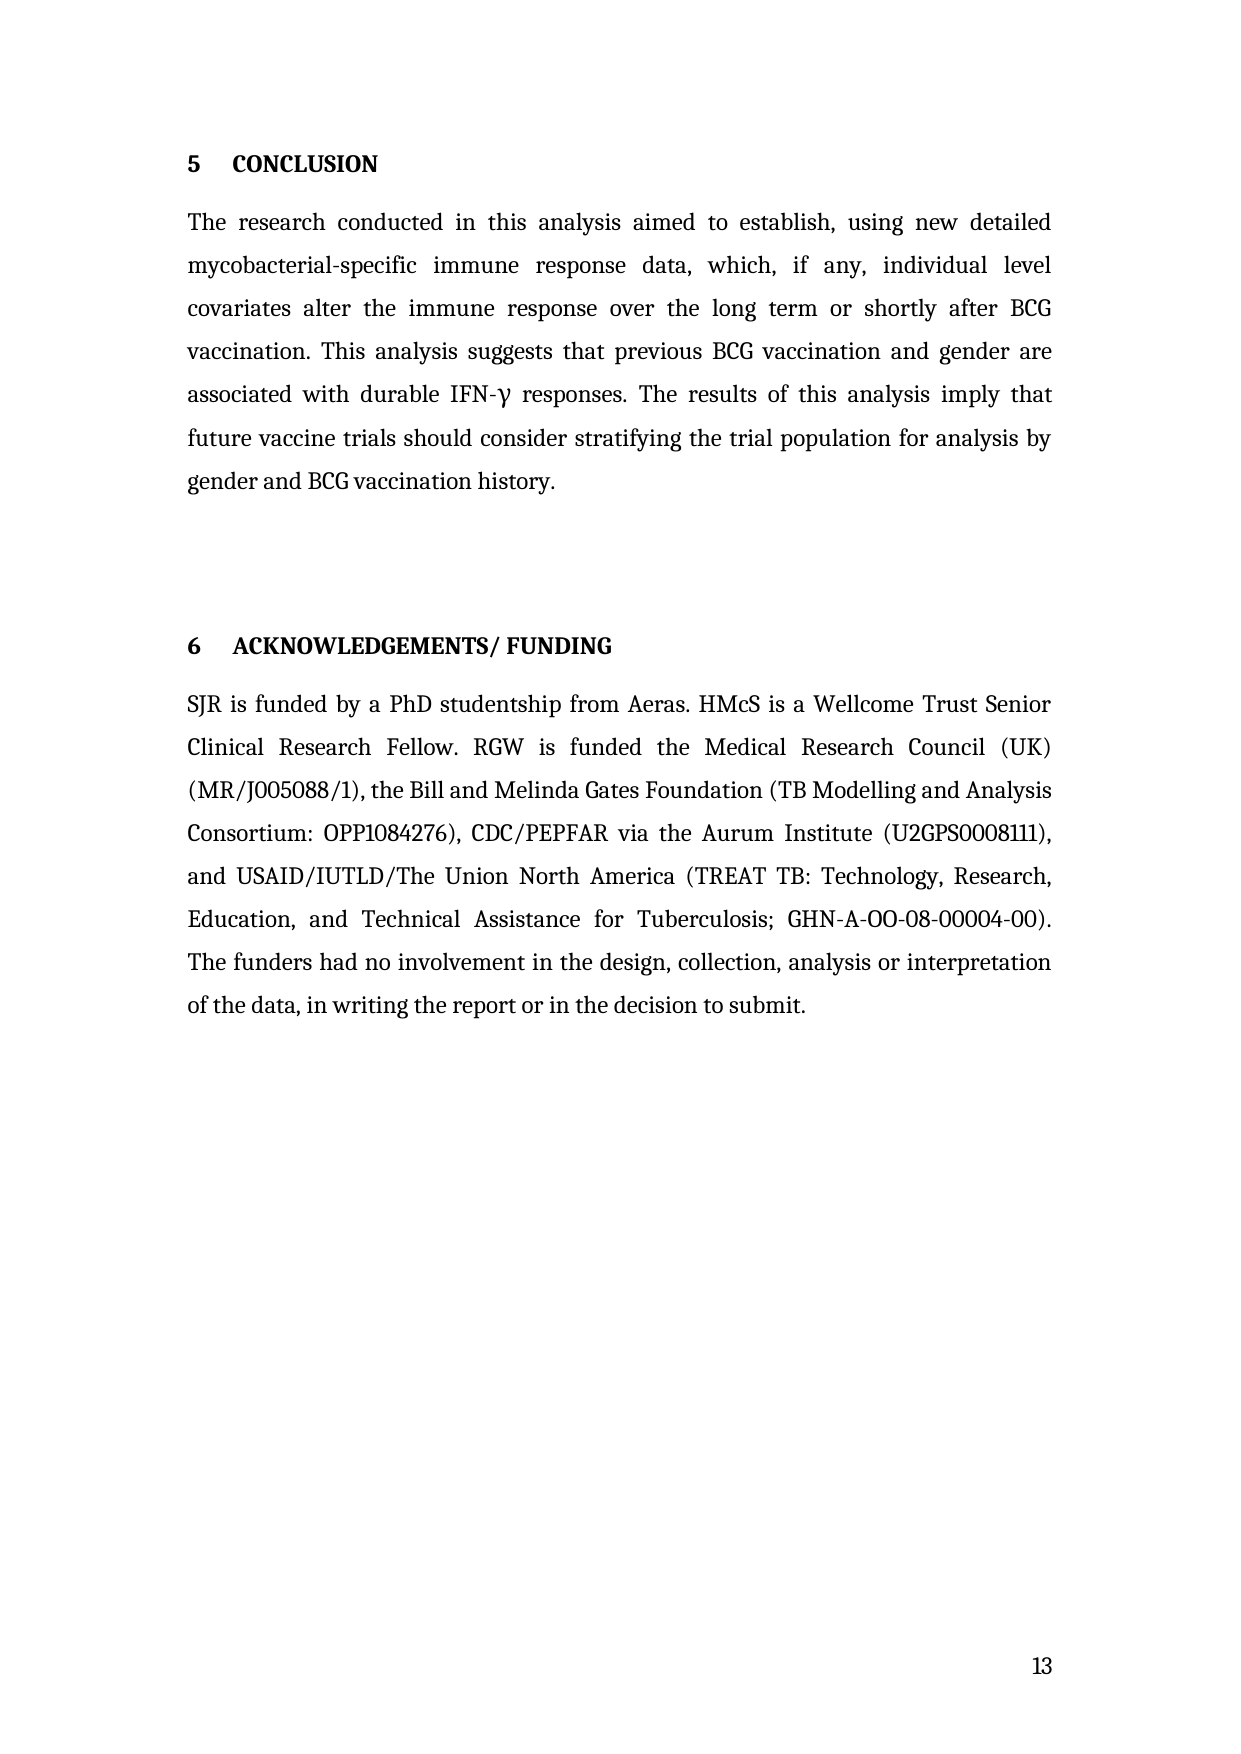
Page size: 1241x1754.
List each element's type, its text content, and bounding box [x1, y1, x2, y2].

text The research conducted in this analysis aimed to establish, using new detailed mycobacterial-specific immune response data, which, if any, individual level covariates alter the immune response over the long term or shortly after BCG vaccination. This analysis suggests that previous BCG vaccination and gender are associated with durable IFN-γ responses. The results of this analysis imply that future vaccine trials should consider stratifying the trial population for analysis by gender and BCG vaccination history. [187, 208, 1053, 495]
text SJR is funded by a PhD studentship from Aeras. HMcS is a Wellcome Trust Senior Clinical Research Fellow. RGW is funded the Medical Research Council (UK) (MR/J005088/1), the Bill and Melinda Gates Foundation (TB Modelling and Analysis Consortium: OPP1084276), CDC/PEPFAR via the Aurum Institute (U2GPS0008111), and USAID/IUTLD/The Union North America (TREAT TB: Technology, Research, Education, and Technical Assistance for Tuberculosis; GHN-A-OO-08-00004-00). The funders had no involvement in the design, collection, analysis or interpretation of the data, in writing the report or in the decision to submit. [187, 689, 1053, 1020]
subtitle ACKNOWLEDGEMENTS/ FUNDING [187, 632, 1053, 661]
subtitle CONCLUSION [187, 150, 1053, 179]
